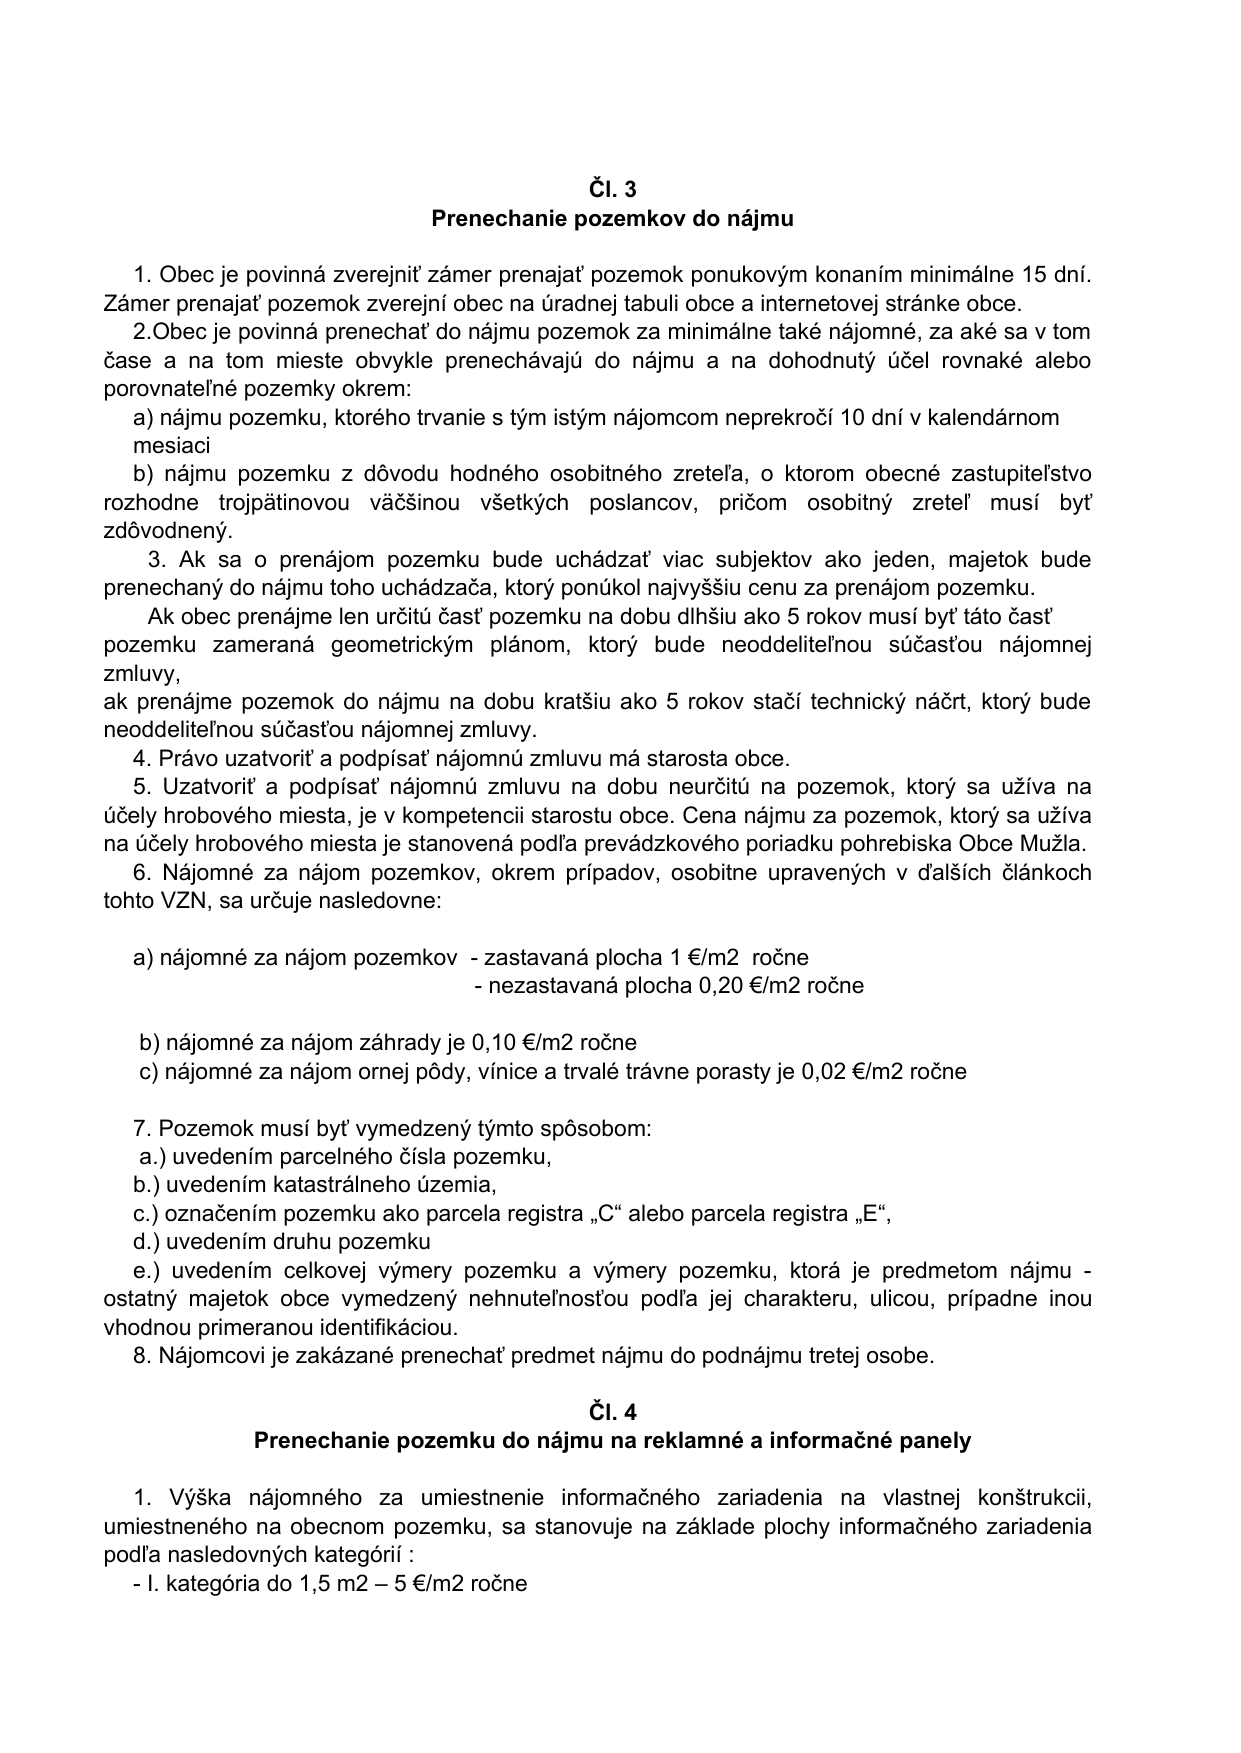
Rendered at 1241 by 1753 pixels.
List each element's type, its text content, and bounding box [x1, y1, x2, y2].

text pozemku zameraná geometrickým plánom, ktorý bude neoddeliteľnou súčasťou nájomnej zmluvy, [103, 631, 1093, 686]
text 1. Obec je povinná zverejniť zámer prenajať pozemok ponukovým konaním minimálne 15 dní. Zámer prenajať pozemok zverejní obec na úradnej tabuli obce a internetovej stránke obce. [103, 261, 1093, 316]
text a) nájmu pozemku, ktorého trvanie s tým istým nájomcom neprekročí 10 dní v kalendárnom [103, 403, 1093, 430]
text 2.Obec je povinná prenechať do nájmu pozemok za minimálne také nájomné, za aké sa v tom čase a na tom mieste obvykle prenechávajú do nájmu a na dohodnutý účel rovnaké alebo porovnateľné pozemky okrem: [103, 318, 1093, 401]
text 5. Uzatvoriť a podpísať nájomnú zmluvu na dobu neurčitú na pozemok, ktorý sa užíva na účely hrobového miesta, je v kompetencii starostu obce. Cena nájmu za pozemok, ktorý sa užíva na účely hrobového miesta je stanovená podľa prevádzkového poriadku pohrebiska Obce Mužla. [103, 773, 1093, 856]
text Ak obec prenájme len určitú časť pozemku na dobu dlhšiu ako 5 rokov musí byť táto časť [148, 603, 1093, 629]
text d.) uvedením druhu pozemku [103, 1228, 1093, 1254]
text 1. Výška nájomného za umiestnenie informačného zariadenia na vlastnej konštrukcii, umiestneného na obecnom pozemku, sa stanovuje na základe plochy informačného zariadenia podľa nasledovných kategórií : [103, 1484, 1093, 1567]
text 3. Ak sa o prenájom pozemku bude uchádzať viac subjektov ako jeden, majetok bude prenechaný do nájmu toho uchádzača, ktorý ponúkol najvyššiu cenu za prenájom pozemku. [103, 546, 1093, 601]
text b) nájmu pozemku z dôvodu hodného osobitného zreteľa, o ktorom obecné zastupiteľstvo rozhodne trojpätinovou väčšinou všetkých poslancov, pričom osobitný zreteľ musí byť zdôvodnený. [103, 460, 1093, 544]
text a.) uvedením parcelného čísla pozemku, [103, 1143, 1093, 1169]
text 7. Pozemok musí byť vymedzený týmto spôsobom: [103, 1114, 1093, 1141]
text 4. Právo uzatvoriť a podpísať nájomnú zmluvu má starosta obce. [103, 745, 1093, 771]
text ak prenájme pozemok do nájmu na dobu kratšiu ako 5 rokov stačí technický náčrt, ktorý bude neoddeliteľnou súčasťou nájomnej zmluvy. [103, 688, 1093, 743]
text 6. Nájomné za nájom pozemkov, okrem prípadov, osobitne upravených v ďalších článkoch tohto VZN, sa určuje nasledovne: [103, 858, 1093, 913]
text c) nájomné za nájom ornej pôdy, vínice a trvalé trávne porasty je 0,02 €/m2 ročne [103, 1058, 1093, 1084]
text b) nájomné za nájom záhrady je 0,10 €/m2 ročne [103, 1029, 1093, 1056]
text b.) uvedením katastrálneho územia, [103, 1171, 1093, 1198]
text - nezastavaná plocha 0,20 €/m2 ročne [103, 972, 1093, 999]
text 8. Nájomcovi je zakázané prenechať predmet nájmu do podnájmu tretej osobe. [103, 1342, 1093, 1368]
text - I. kategória do 1,5 m2 – 5 €/m2 ročne [103, 1569, 1093, 1596]
text Prenechanie pozemkov do nájmu [103, 204, 1093, 231]
text a) nájomné za nájom pozemkov - zastavaná plocha 1 €/m2 ročne [103, 944, 1093, 970]
text e.) uvedením celkovej výmery pozemku a výmery pozemku, ktorá je predmetom nájmu - ostatný majetok obce vymedzený nehnuteľnosťou podľa jej charakteru, ulicou, prípadne inou vhodnou primeranou identifikáciou. [103, 1257, 1093, 1340]
text mesiaci [103, 432, 1093, 458]
text Čl. 4 [103, 1399, 1093, 1425]
text c.) označením pozemku ako parcela registra „C“ alebo parcela registra „E“, [103, 1200, 1093, 1226]
text Prenechanie pozemku do nájmu na reklamné a informačné panely [103, 1427, 1093, 1454]
text Čl. 3 [103, 176, 1093, 202]
